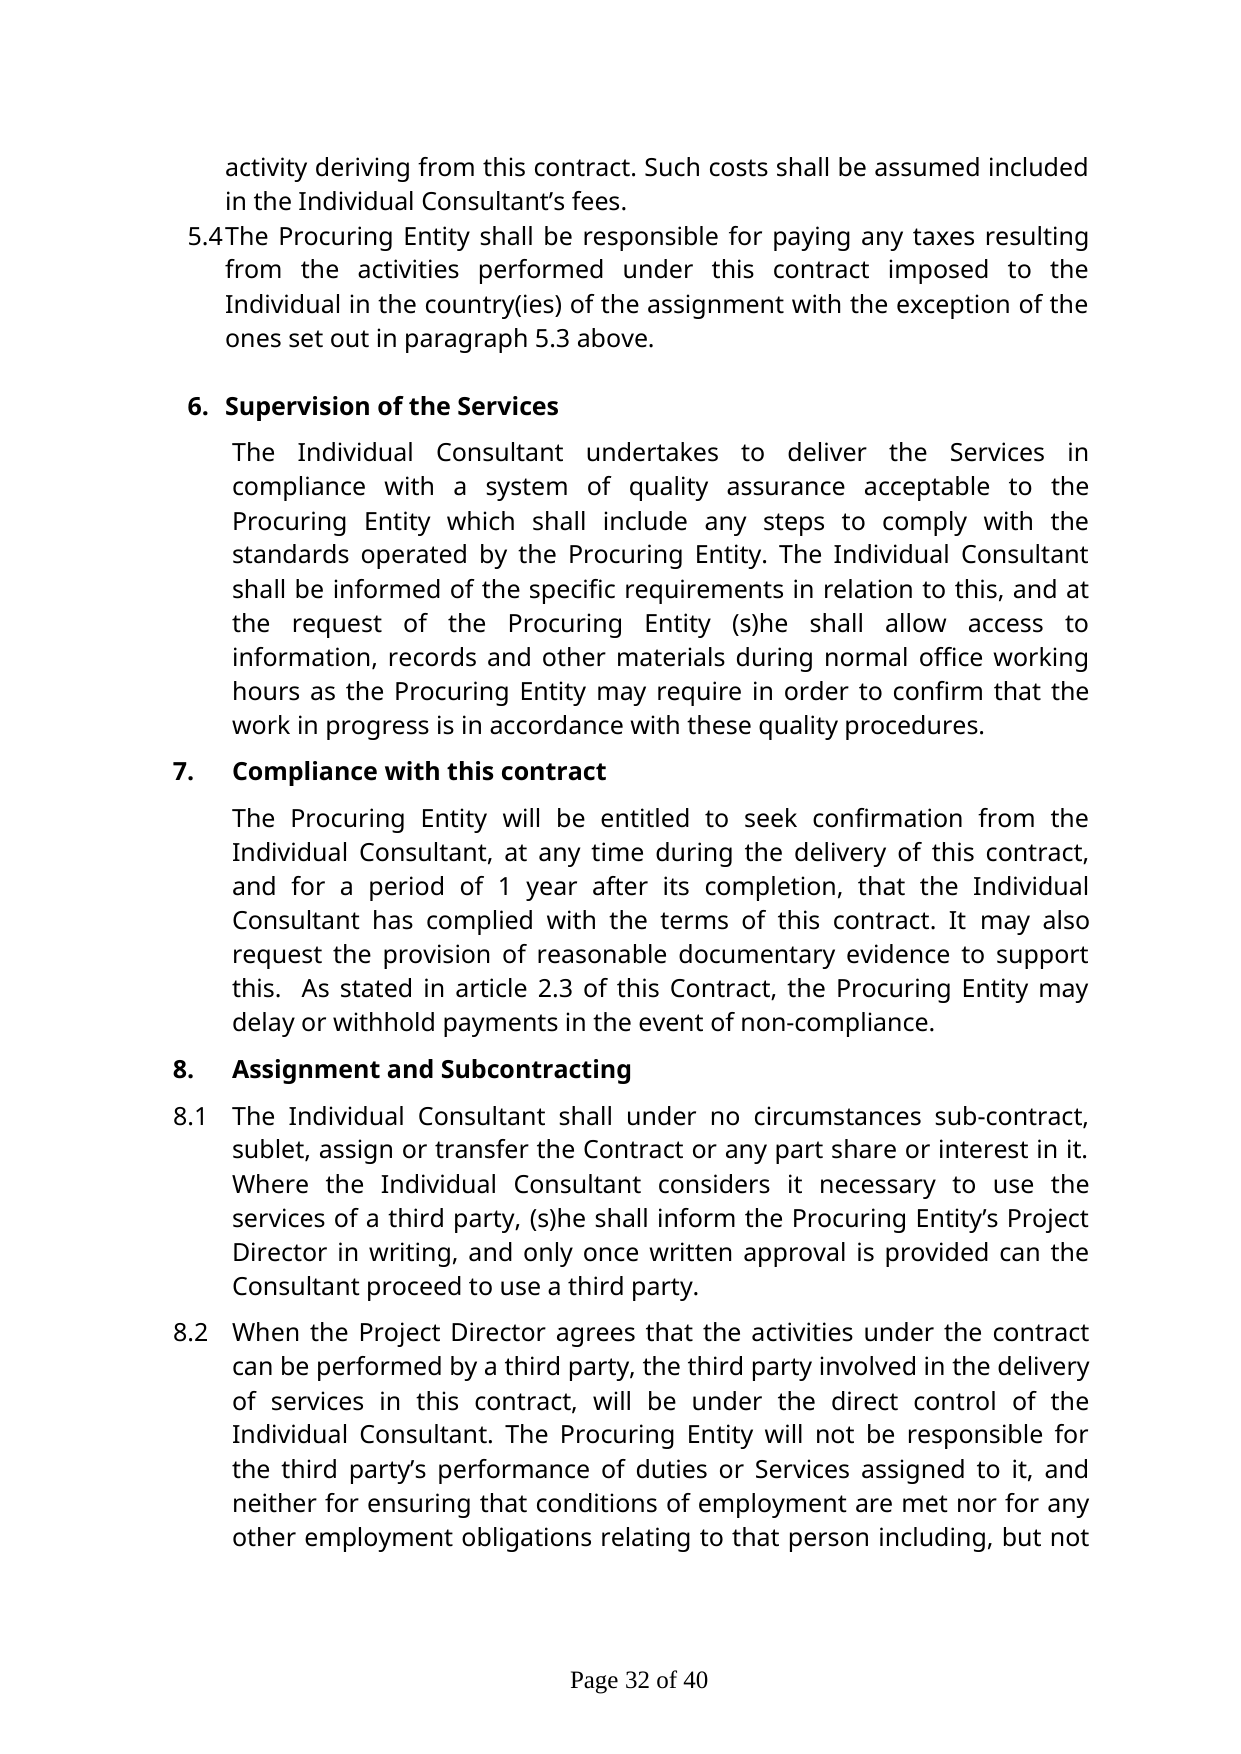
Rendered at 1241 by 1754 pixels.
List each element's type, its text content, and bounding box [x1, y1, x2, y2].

list Supervision of the Services [187, 388, 1090, 422]
list Assignment and Subcontracting [173, 1052, 1090, 1086]
text The Individual Consultant undertakes to deliver the Services in compliance with a system of quality assurance acceptable to the Procuring Entity which shall include any steps to comply with the standards operated by the Procuring Entity. The Individual Consultant shall be informed of the specific requirements in relation to this, and at the request of the Procuring Entity (s)he shall allow access to information, records and other materials during normal office working hours as the Procuring Entity may require in order to confirm that the work in progress is in accordance with these quality procedures. [232, 435, 1090, 742]
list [173, 1315, 1090, 1553]
list Compliance with this contract [173, 754, 1090, 788]
list The Procuring Entity shall be responsible for paying any taxes resulting from the activities performed under this contract imposed to the Individual in the country(ies) of the assignment with the exception of the ones set out in paragraph 5.3 above. [187, 218, 1090, 354]
list The Individual Consultant shall under no circumstances sub-contract, sublet, assign or transfer the Contract or any part share or interest in it. Where the Individual Consultant considers it necessary to use the services of a third party, (s)he shall inform the Procuring Entity’s Project Director in writing, and only once written approval is provided can the Consultant proceed to use a third party. [173, 1098, 1090, 1302]
text The Procuring Entity will be entitled to seek confirmation from the Individual Consultant, at any time during the delivery of this contract, and for a period of 1 year after its completion, that the Individual Consultant has complied with the terms of this contract. It may also request the provision of reasonable documentary evidence to support this. As stated in article 2.3 of this Contract, the Procuring Entity may delay or withhold payments in the event of non-compliance. [232, 801, 1090, 1039]
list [187, 150, 1090, 218]
